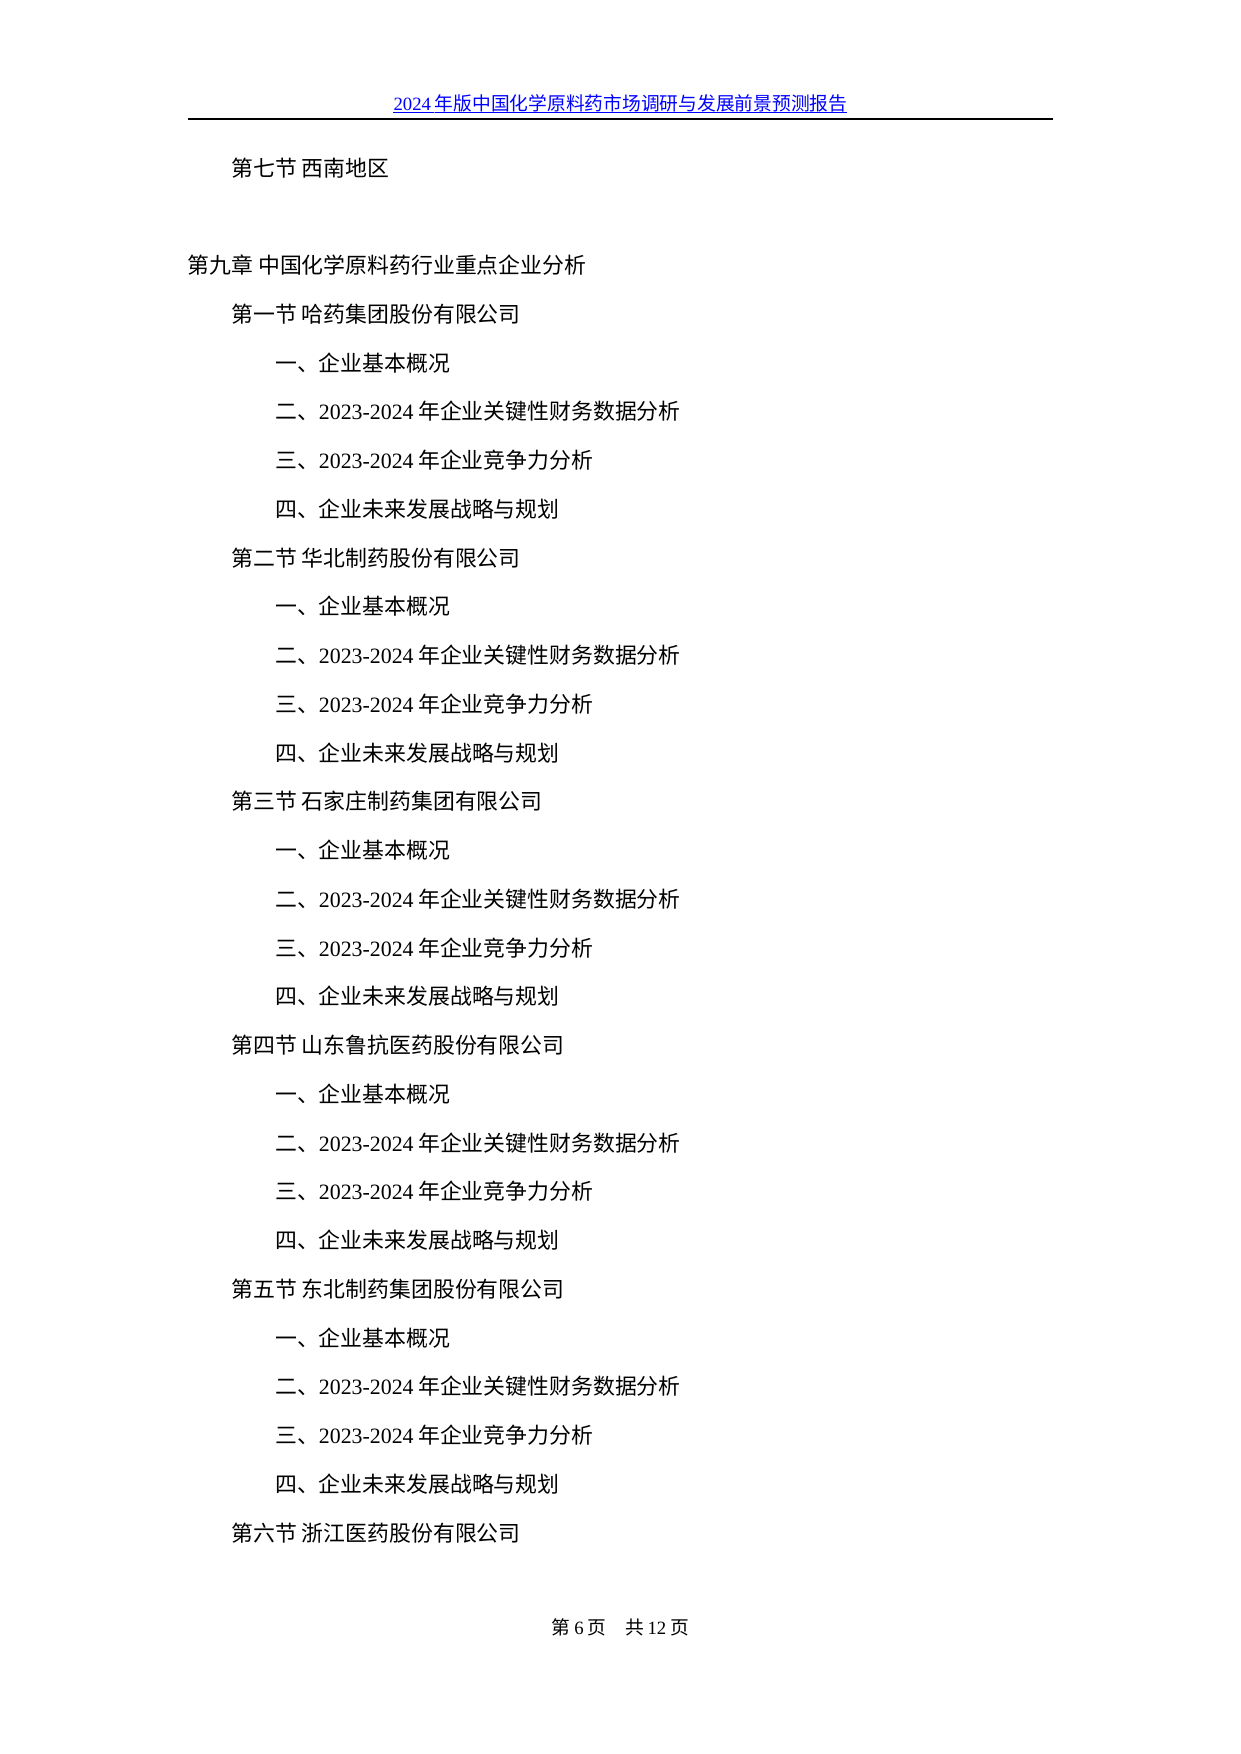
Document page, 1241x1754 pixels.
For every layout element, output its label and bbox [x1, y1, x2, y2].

text [187, 150, 1053, 1548]
